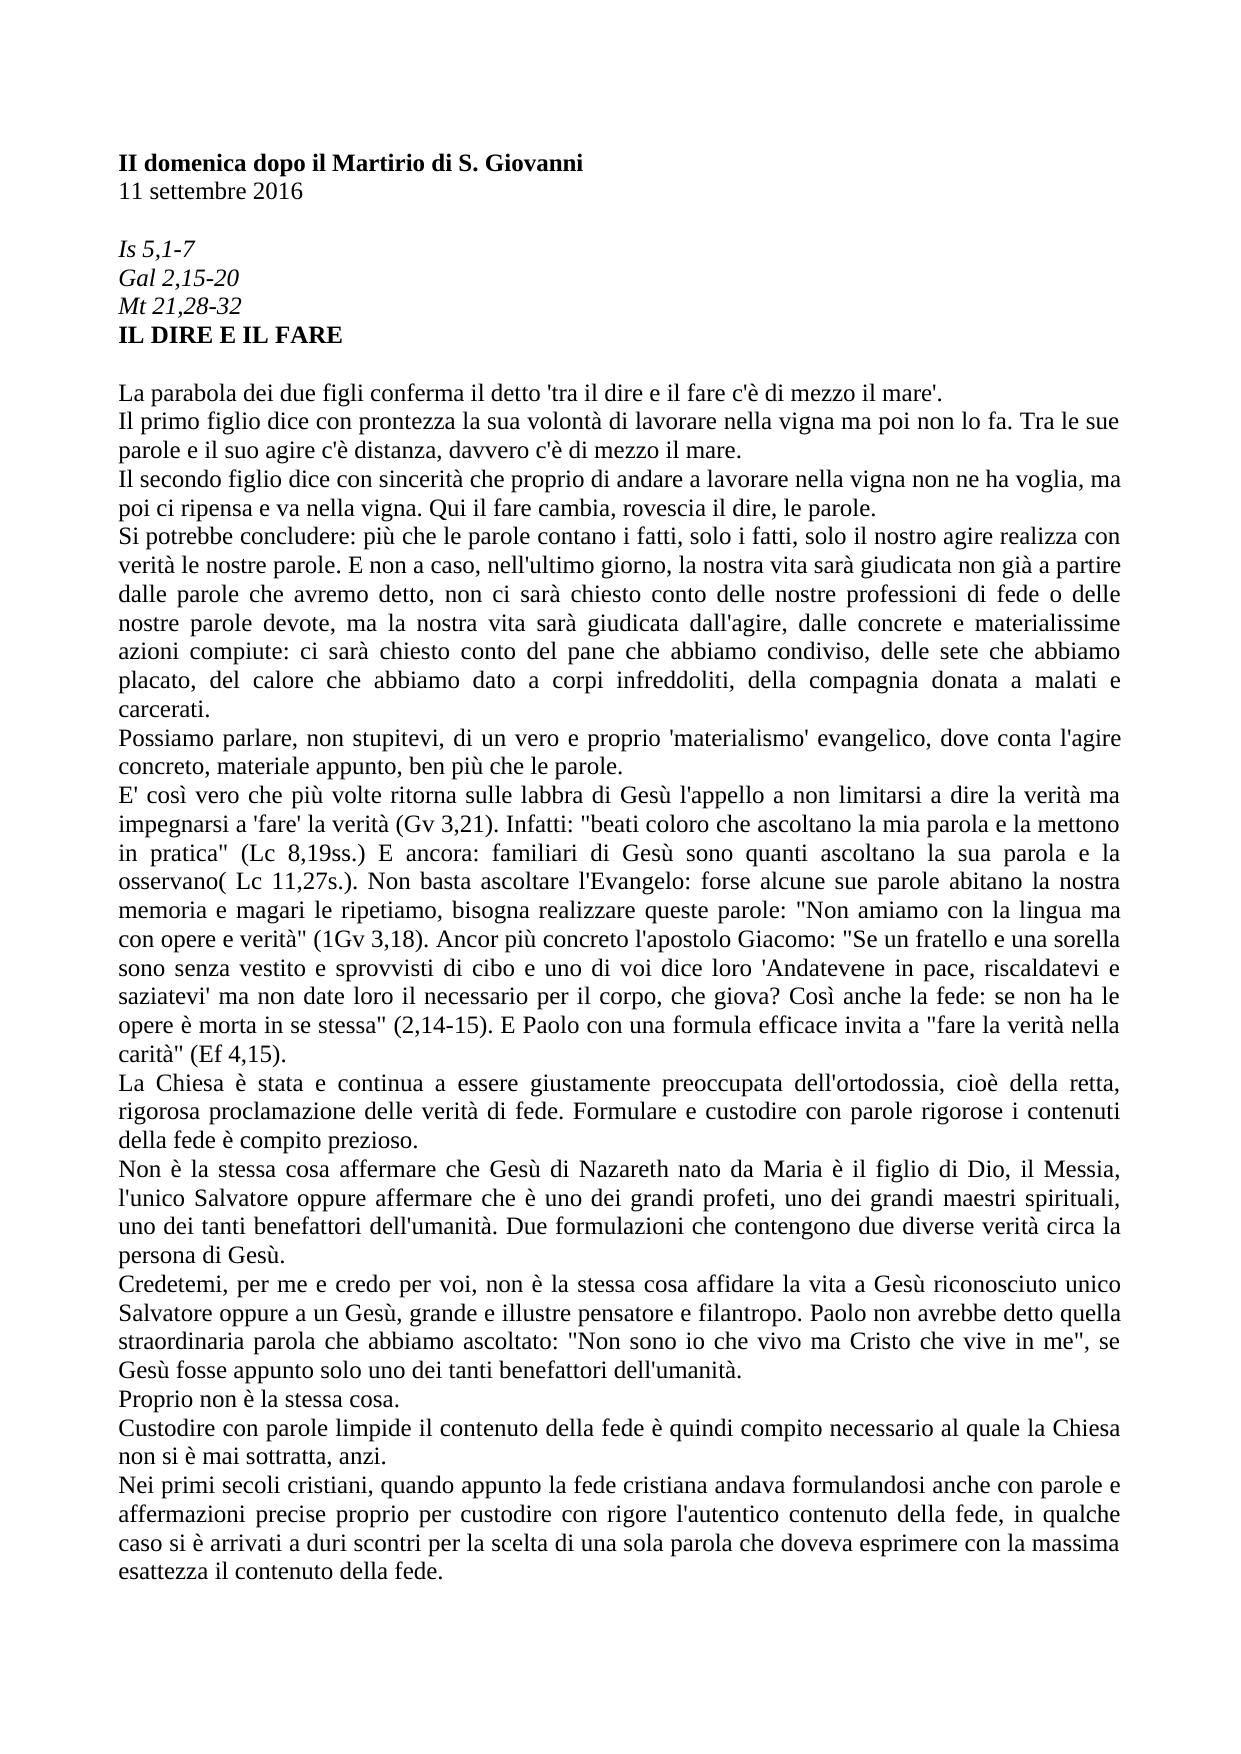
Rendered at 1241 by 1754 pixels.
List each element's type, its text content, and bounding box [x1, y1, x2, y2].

text Il primo figlio dice con prontezza la sua volontà di lavorare nella vigna ma poi non lo fa. Tra le sue parole e il suo agire c'è distanza, davvero c'è di mezzo il mare. [118, 406, 1122, 464]
text Non è la stessa cosa affermare che Gesù di Nazareth nato da Maria è il figlio di Dio, il Messia, l'unico Salvatore oppure affermare che è uno dei grandi profeti, uno dei grandi maestri spirituali, uno dei tanti benefattori dell'umanità. Due formulazioni che contengono due diverse verità circa la persona di Gesù. [118, 1154, 1122, 1269]
text Il secondo figlio dice con sincerità che proprio di andare a lavorare nella vigna non ne ha voglia, ma poi ci ripensa e va nella vigna. Qui il fare cambia, rovescia il dire, le parole. [118, 464, 1122, 521]
text Proprio non è la stessa cosa. [118, 1384, 1122, 1413]
text E' così vero che più volte ritorna sulle labbra di Gesù l'appello a non limitarsi a dire la verità ma impegnarsi a 'fare' la verità (Gv 3,21). Infatti: "beati coloro che ascoltano la mia parola e la mettono in pratica" (Lc 8,19ss.) E ancora: familiari di Gesù sono quanti ascoltano la sua parola e la osservano( Lc 11,27s.). Non basta ascoltare l'Evangelo: forse alcune sue parole abitano la nostra memoria e magari le ripetiamo, bisogna realizzare queste parole: "Non amiamo con la lingua ma con opere e verità" (1Gv 3,18). Ancor più concreto l'apostolo Giacomo: "Se un fratello e una sorella sono senza vestito e sprovvisti di cibo e uno di voi dice loro 'Andatevene in pace, riscaldatevi e saziatevi' ma non date loro il necessario per il corpo, che giova? Così anche la fede: se non ha le opere è morta in se stessa" (2,14-15). E Paolo con una formula efficace invita a "fare la verità nella carità" (Ef 4,15). [118, 780, 1122, 1068]
text Credetemi, per me e credo per voi, non è la stessa cosa affidare la vita a Gesù riconosciuto unico Salvatore oppure a un Gesù, grande e illustre pensatore e filantropo. Paolo non avrebbe detto quella straordinaria parola che abbiamo ascoltato: "Non sono io che vivo ma Cristo che vive in me", se Gesù fosse appunto solo uno dei tanti benefattori dell'umanità. [118, 1269, 1122, 1384]
text IL DIRE E IL FARE [118, 320, 1122, 349]
text Possiamo parlare, non stupitevi, di un vero e proprio 'materialismo' evangelico, dove conta l'agire concreto, materiale appunto, ben più che le parole. [118, 723, 1122, 780]
text II domenica dopo il Martirio di S. Giovanni 11 settembre 2016 [118, 148, 1122, 205]
text La Chiesa è stata e continua a essere giustamente preoccupata dell'ortodossia, cioè della retta, rigorosa proclamazione delle verità di fede. Formulare e custodire con parole rigorose i contenuti della fede è compito prezioso. [118, 1068, 1122, 1154]
text Custodire con parole limpide il contenuto della fede è quindi compito necessario al quale la Chiesa non si è mai sottratta, anzi. [118, 1413, 1122, 1470]
text La parabola dei due figli conferma il detto 'tra il dire e il fare c'è di mezzo il mare'. [118, 378, 1122, 406]
text Si potrebbe concludere: più che le parole contano i fatti, solo i fatti, solo il nostro agire realizza con verità le nostre parole. E non a caso, nell'ultimo giorno, la nostra vita sarà giudicata non già a partire dalle parole che avremo detto, non ci sarà chiesto conto delle nostre professioni di fede o delle nostre parole devote, ma la nostra vita sarà giudicata dall'agire, dalle concrete e materialissime azioni compiute: ci sarà chiesto conto del pane che abbiamo condiviso, delle sete che abbiamo placato, del calore che abbiamo dato a corpi infreddoliti, della compagnia donata a malati e carcerati. [118, 521, 1122, 723]
text Is 5,1-7 Gal 2,15-20 Mt 21,28-32 [118, 234, 1122, 320]
text Nei primi secoli cristiani, quando appunto la fede cristiana andava formulandosi anche con parole e affermazioni precise proprio per custodire con rigore l'autentico contenuto della fede, in qualche caso si è arrivati a duri scontri per la scelta di una sola parola che doveva esprimere con la massima esattezza il contenuto della fede. [118, 1470, 1122, 1585]
